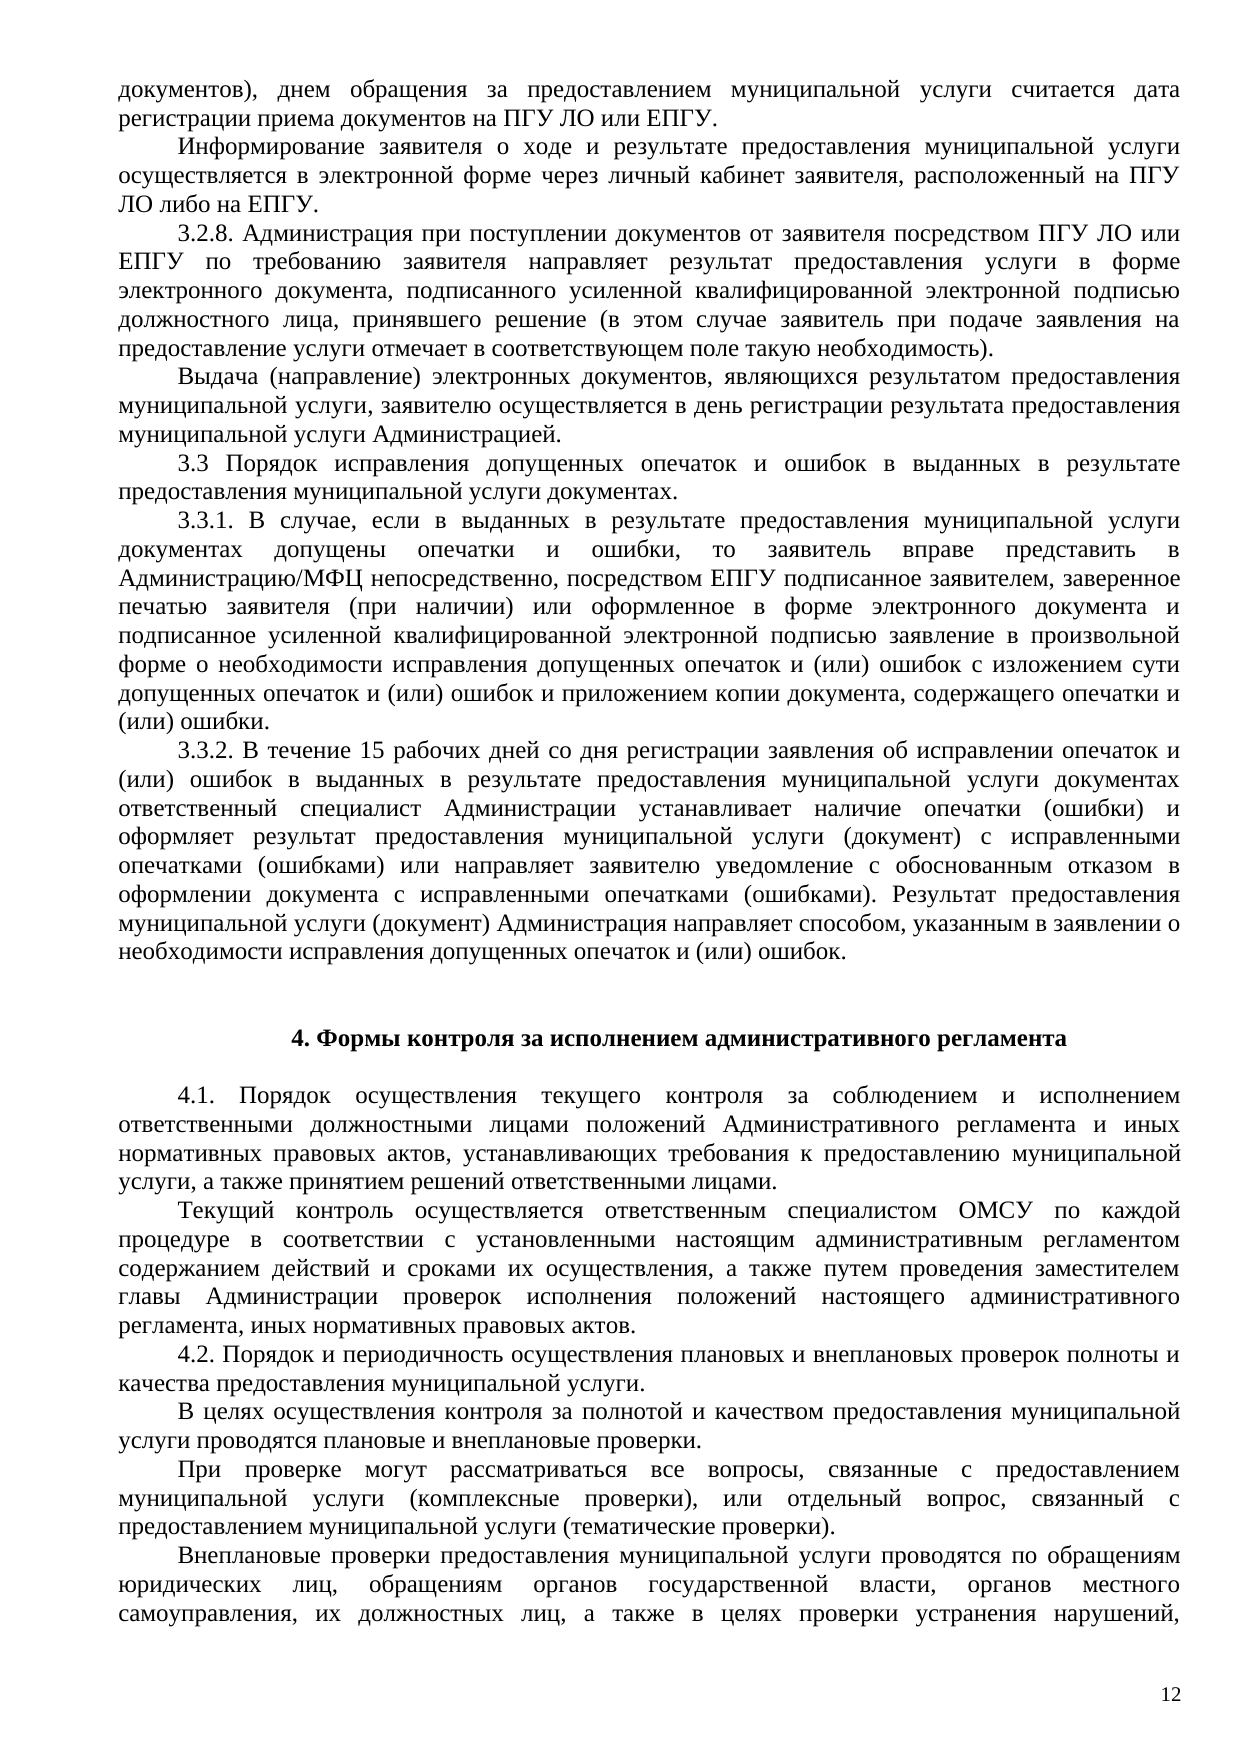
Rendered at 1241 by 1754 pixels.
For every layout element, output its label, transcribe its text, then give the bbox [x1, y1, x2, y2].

text 4.2. Порядок и периодичность осуществления плановых и внеплановых проверок полноты и качества предоставления муниципальной услуги. [118, 1339, 1181, 1396]
text 3.3.1. В случае, если в выданных в результате предоставления муниципальной услуги документах допущены опечатки и ошибки, то заявитель вправе представить в Администрацию/МФЦ непосредственно, посредством ЕПГУ подписанное заявителем, заверенное печатью заявителя (при наличии) или оформленное в форме электронного документа и подписанное усиленной квалифицированной электронной подписью заявление в произвольной форме о необходимости исправления допущенных опечаток и (или) ошибок с изложением сути допущенных опечаток и (или) ошибок и приложением копии документа, содержащего опечатки и (или) ошибки. [118, 505, 1181, 735]
text 4. Формы контроля за исполнением административного регламента [118, 1023, 1181, 1051]
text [118, 74, 1181, 131]
text При проверке могут рассматриваться все вопросы, связанные с предоставлением муниципальной услуги (комплексные проверки), или отдельный вопрос, связанный с предоставлением муниципальной услуги (тематические проверки). [118, 1454, 1181, 1540]
text 3.3 Порядок исправления допущенных опечаток и ошибок в выданных в результате предоставления муниципальной услуги документах. [118, 448, 1181, 505]
text 4.1. Порядок осуществления текущего контроля за соблюдением и исполнением ответственными должностными лицами положений Административного регламента и иных нормативных правовых актов, устанавливающих требования к предоставлению муниципальной услуги, а также принятием решений ответственными лицами. [118, 1080, 1181, 1195]
text 3.2.8. Администрация при поступлении документов от заявителя посредством ПГУ ЛО или ЕПГУ по требованию заявителя направляет результат предоставления услуги в форме электронного документа, подписанного усиленной квалифицированной электронной подписью должностного лица, принявшего решение (в этом случае заявитель при подаче заявления на предоставление услуги отмечает в соответствующем поле такую необходимость). [118, 218, 1181, 361]
text Информирование заявителя о ходе и результате предоставления муниципальной услуги осуществляется в электронной форме через личный кабинет заявителя, расположенный на ПГУ ЛО либо на ЕПГУ. [118, 131, 1181, 218]
text Текущий контроль осуществляется ответственным специалистом ОМСУ по каждой процедуре в соответствии с установленными настоящим административным регламентом содержанием действий и сроками их осуществления, а также путем проведения заместителем главы Администрации проверок исполнения положений настоящего административного регламента, иных нормативных правовых актов. [118, 1195, 1181, 1339]
text 3.3.2. В течение 15 рабочих дней со дня регистрации заявления об исправлении опечаток и (или) ошибок в выданных в результате предоставления муниципальной услуги документах ответственный специалист Администрации устанавливает наличие опечатки (ошибки) и оформляет результат предоставления муниципальной услуги (документ) с исправленными опечатками (ошибками) или направляет заявителю уведомление с обоснованным отказом в оформлении документа с исправленными опечатками (ошибками). Результат предоставления муниципальной услуги (документ) Администрация направляет способом, указанным в заявлении о необходимости исправления допущенных опечаток и (или) ошибок. [118, 735, 1181, 965]
text Выдача (направление) электронных документов, являющихся результатом предоставления муниципальной услуги, заявителю осуществляется в день регистрации результата предоставления муниципальной услуги Администрацией. [118, 361, 1181, 448]
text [118, 1540, 1181, 1626]
text В целях осуществления контроля за полнотой и качеством предоставления муниципальной услуги проводятся плановые и внеплановые проверки. [118, 1396, 1181, 1454]
